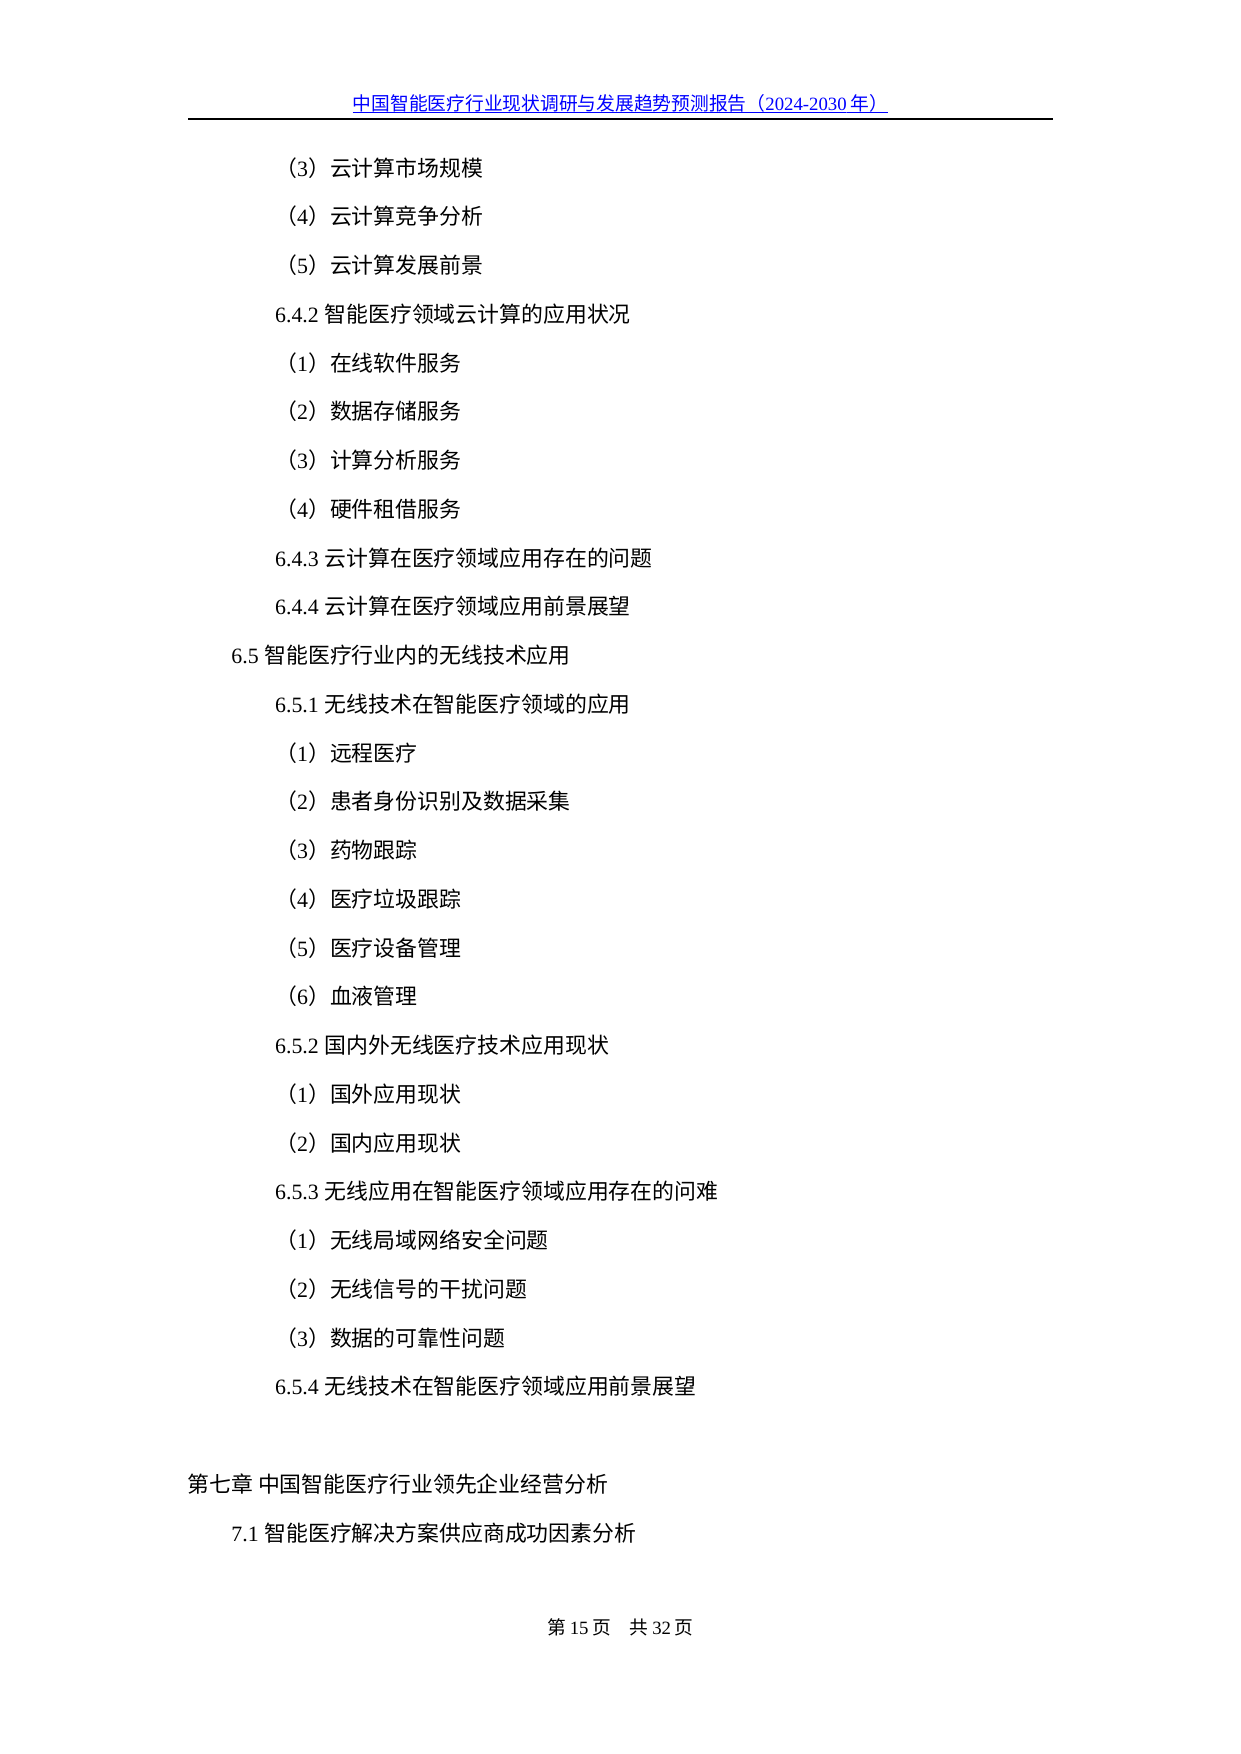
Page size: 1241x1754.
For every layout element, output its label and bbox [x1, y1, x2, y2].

text [187, 150, 1053, 1548]
